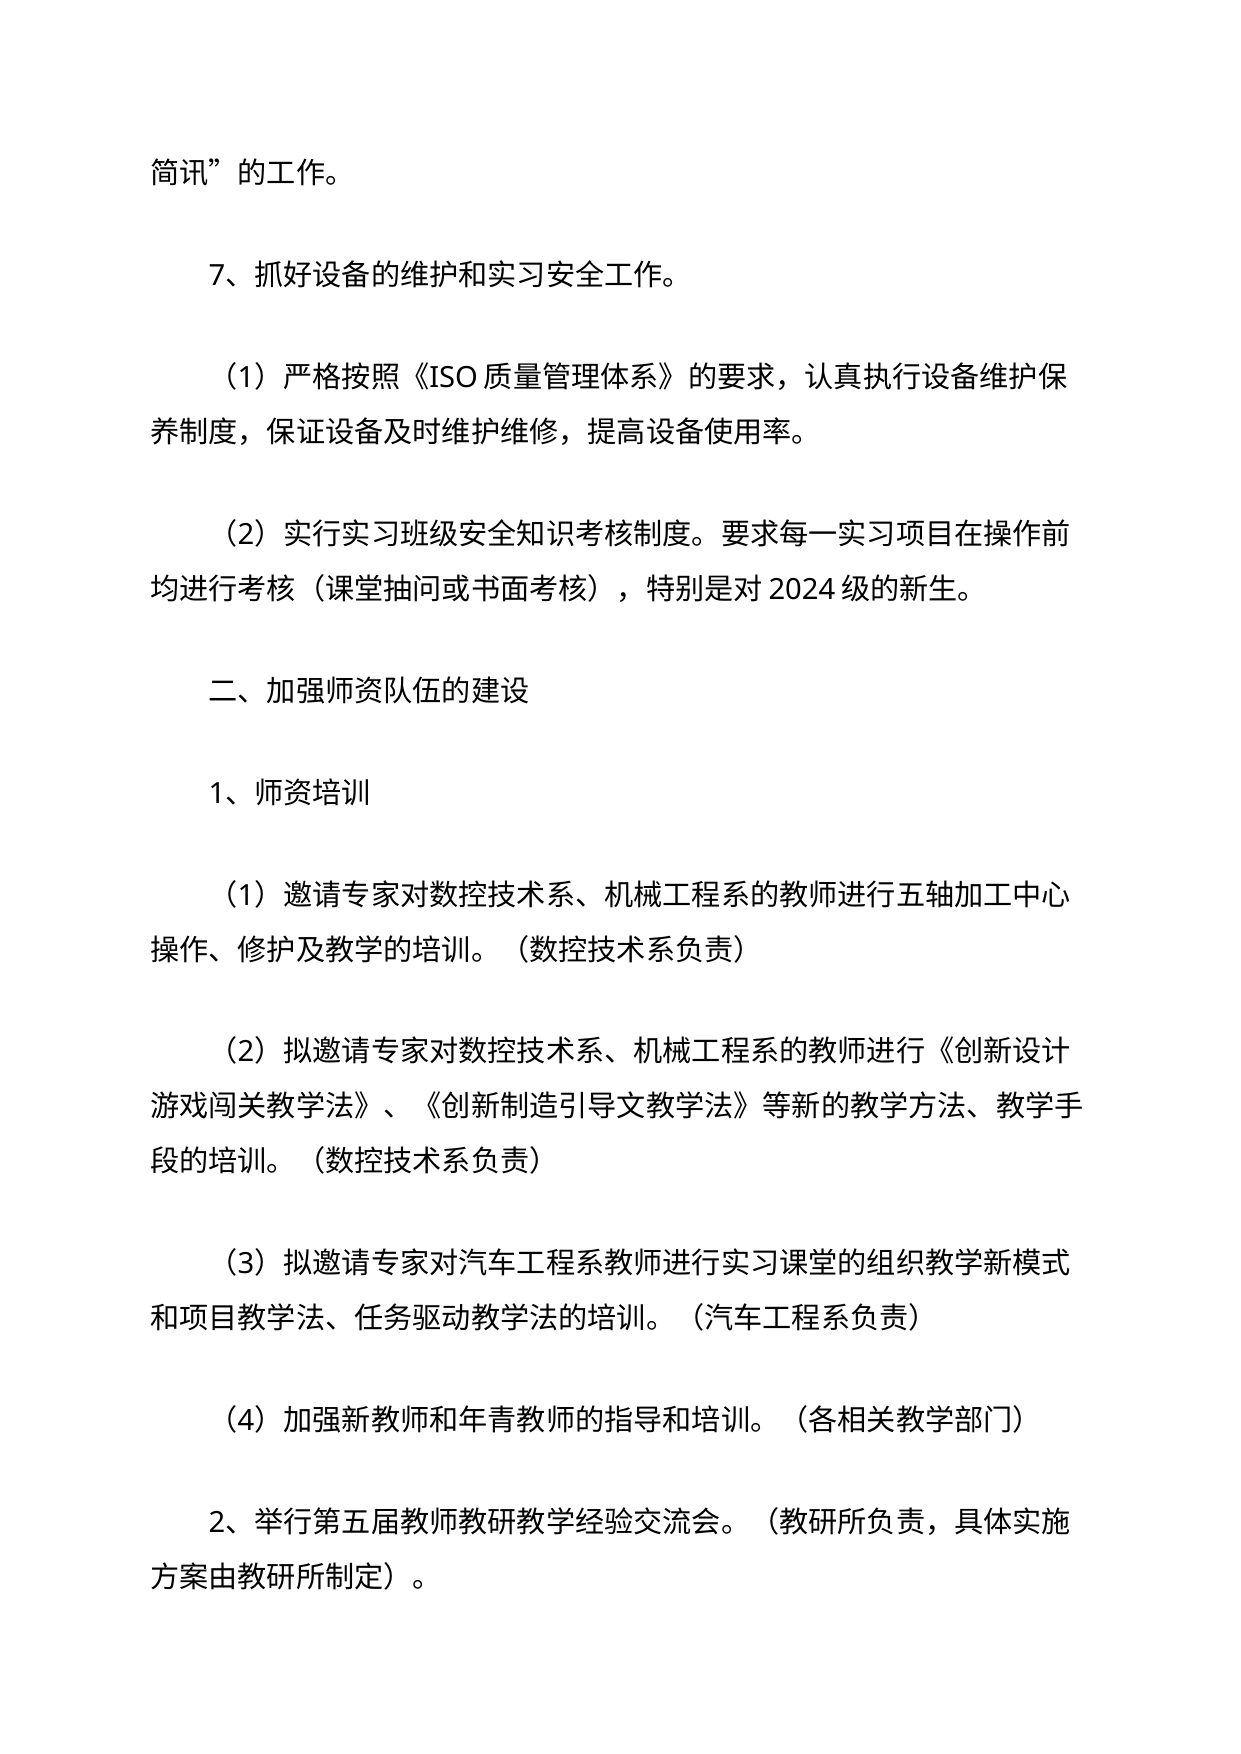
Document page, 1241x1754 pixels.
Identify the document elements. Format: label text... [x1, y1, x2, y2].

text （3）拟邀请专家对汽车工程系教师进行实习课堂的组织教学新模式和项目教学法、任务驱动教学法的培训。（汽车工程系负责） [150, 1240, 1090, 1337]
text （2）实行实习班级安全知识考核制度。要求每一实习项目在操作前均进行考核（课堂抽问或书面考核），特别是对2024级的新生。 [150, 511, 1090, 608]
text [150, 150, 1090, 192]
text 1、师资培训 [150, 769, 1090, 812]
text （1）严格按照《ISO质量管理体系》的要求，认真执行设备维护保养制度，保证设备及时维护维修，提高设备使用率。 [150, 354, 1090, 451]
text （1）邀请专家对数控技术系、机械工程系的教师进行五轴加工中心操作、修护及教学的培训。（数控技术系负责） [150, 871, 1090, 968]
text （4）加强新教师和年青教师的指导和培训。（各相关教学部门） [150, 1396, 1090, 1439]
text 7、抓好设备的维护和实习安全工作。 [150, 252, 1090, 294]
text （2）拟邀请专家对数控技术系、机械工程系的教师进行《创新设计游戏闯关教学法》、《创新制造引导文教学法》等新的教学方法、教学手段的培训。（数控技术系负责） [150, 1028, 1090, 1180]
text 二、加强师资队伍的建设 [150, 667, 1090, 710]
text 2、举行第五届教师教研教学经验交流会。（教研所负责，具体实施方案由教研所制定）。 [150, 1498, 1090, 1596]
